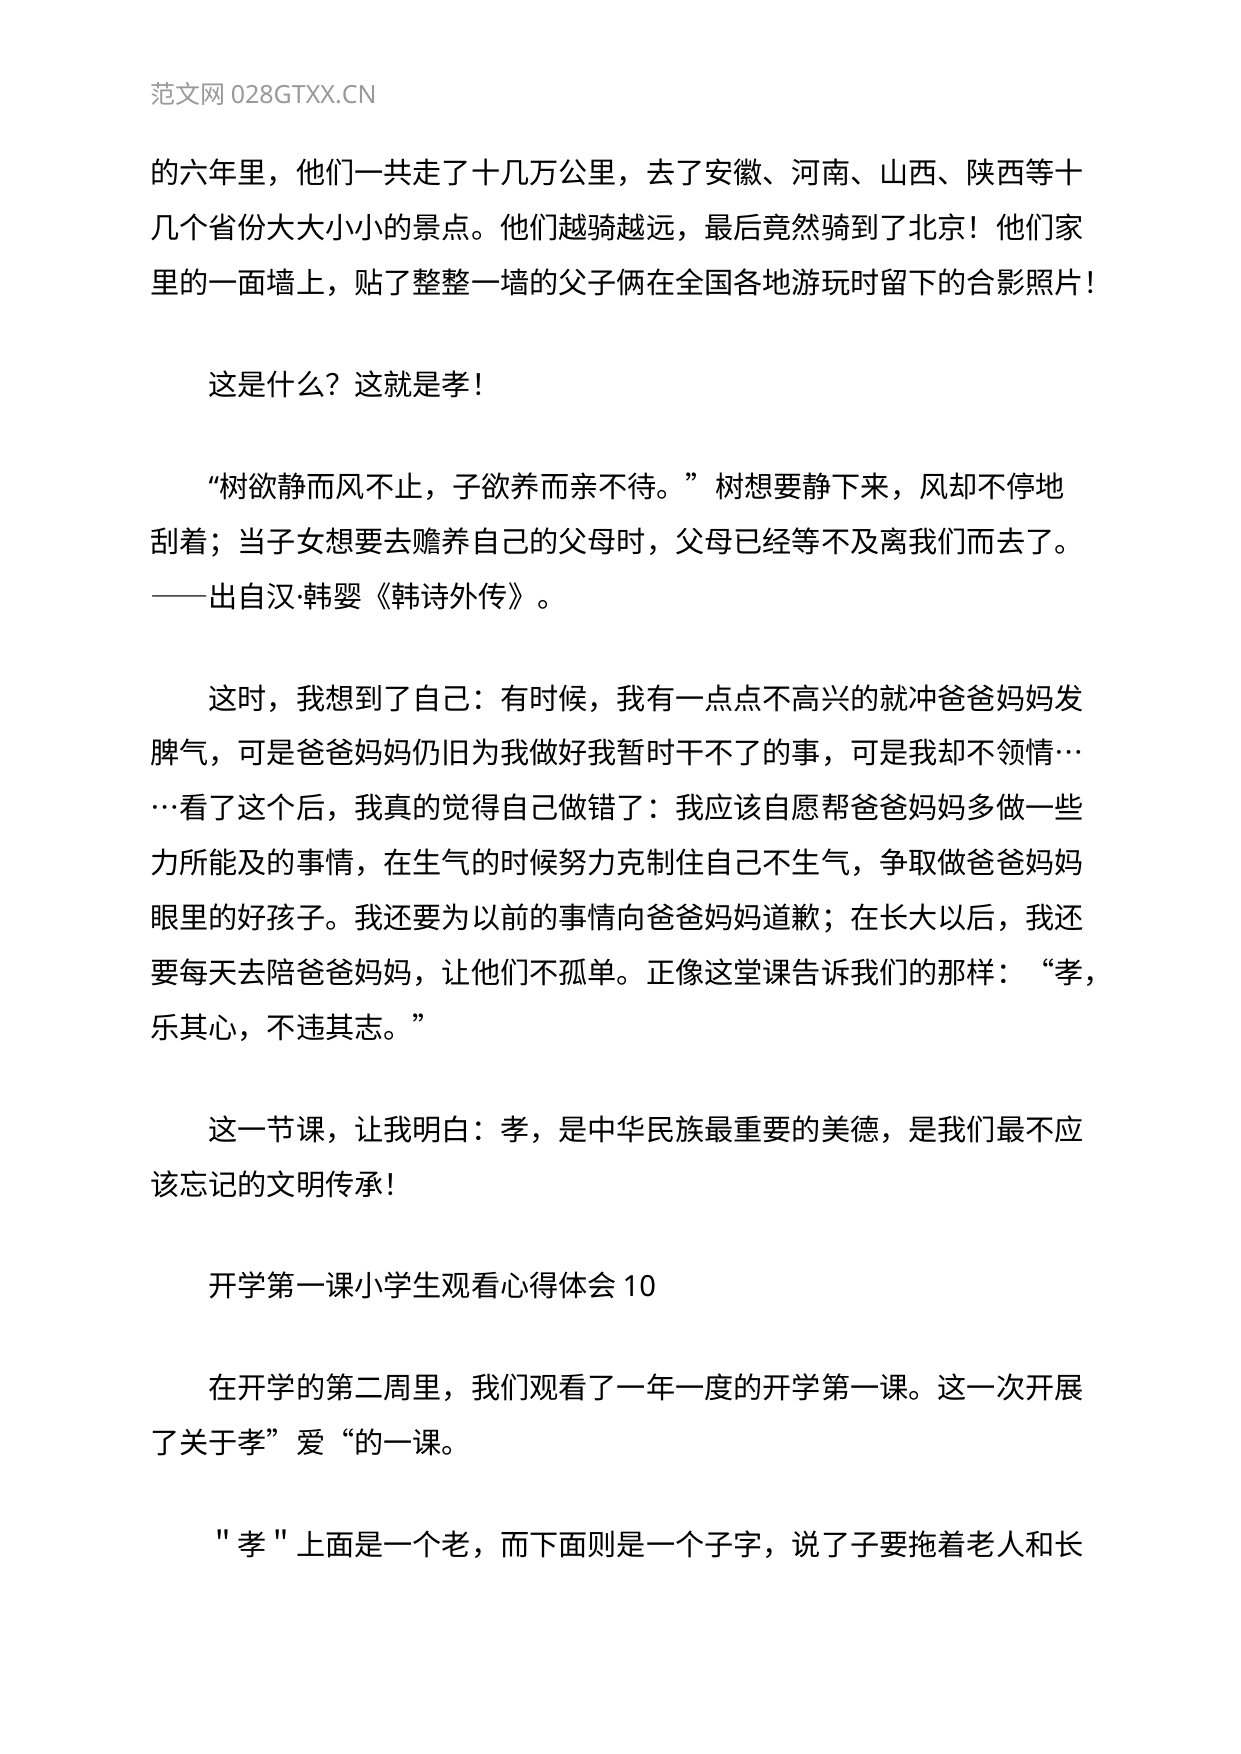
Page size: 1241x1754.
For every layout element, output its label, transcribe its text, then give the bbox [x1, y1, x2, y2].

text 在开学的第二周里，我们观看了一年一度的开学第一课。这一次开展了关于孝”爱“的一课。 [150, 1365, 1090, 1462]
text 这一节课，让我明白：孝，是中华民族最重要的美德，是我们最不应该忘记的文明传承！ [150, 1106, 1090, 1203]
text “树欲静而风不止，子欲养而亲不待。”树想要静下来，风却不停地刮着；当子女想要去赡养自己的父母时，父母已经等不及离我们而去了。——出自汉·韩婴《韩诗外传》。 [150, 463, 1090, 616]
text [150, 150, 1090, 302]
text 这时，我想到了自己：有时候，我有一点点不高兴的就冲爸爸妈妈发脾气，可是爸爸妈妈仍旧为我做好我暂时干不了的事，可是我却不领情……看了这个后，我真的觉得自己做错了：我应该自愿帮爸爸妈妈多做一些力所能及的事情，在生气的时候努力克制住自己不生气，争取做爸爸妈妈眼里的好孩子。我还要为以前的事情向爸爸妈妈道歉；在长大以后，我还要每天去陪爸爸妈妈，让他们不孤单。正像这堂课告诉我们的那样：“孝，乐其心，不违其志。” [150, 675, 1090, 1047]
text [150, 1522, 1090, 1564]
text 开学第一课小学生观看心得体会10 [150, 1263, 1090, 1305]
text 这是什么？这就是孝！ [150, 362, 1090, 404]
